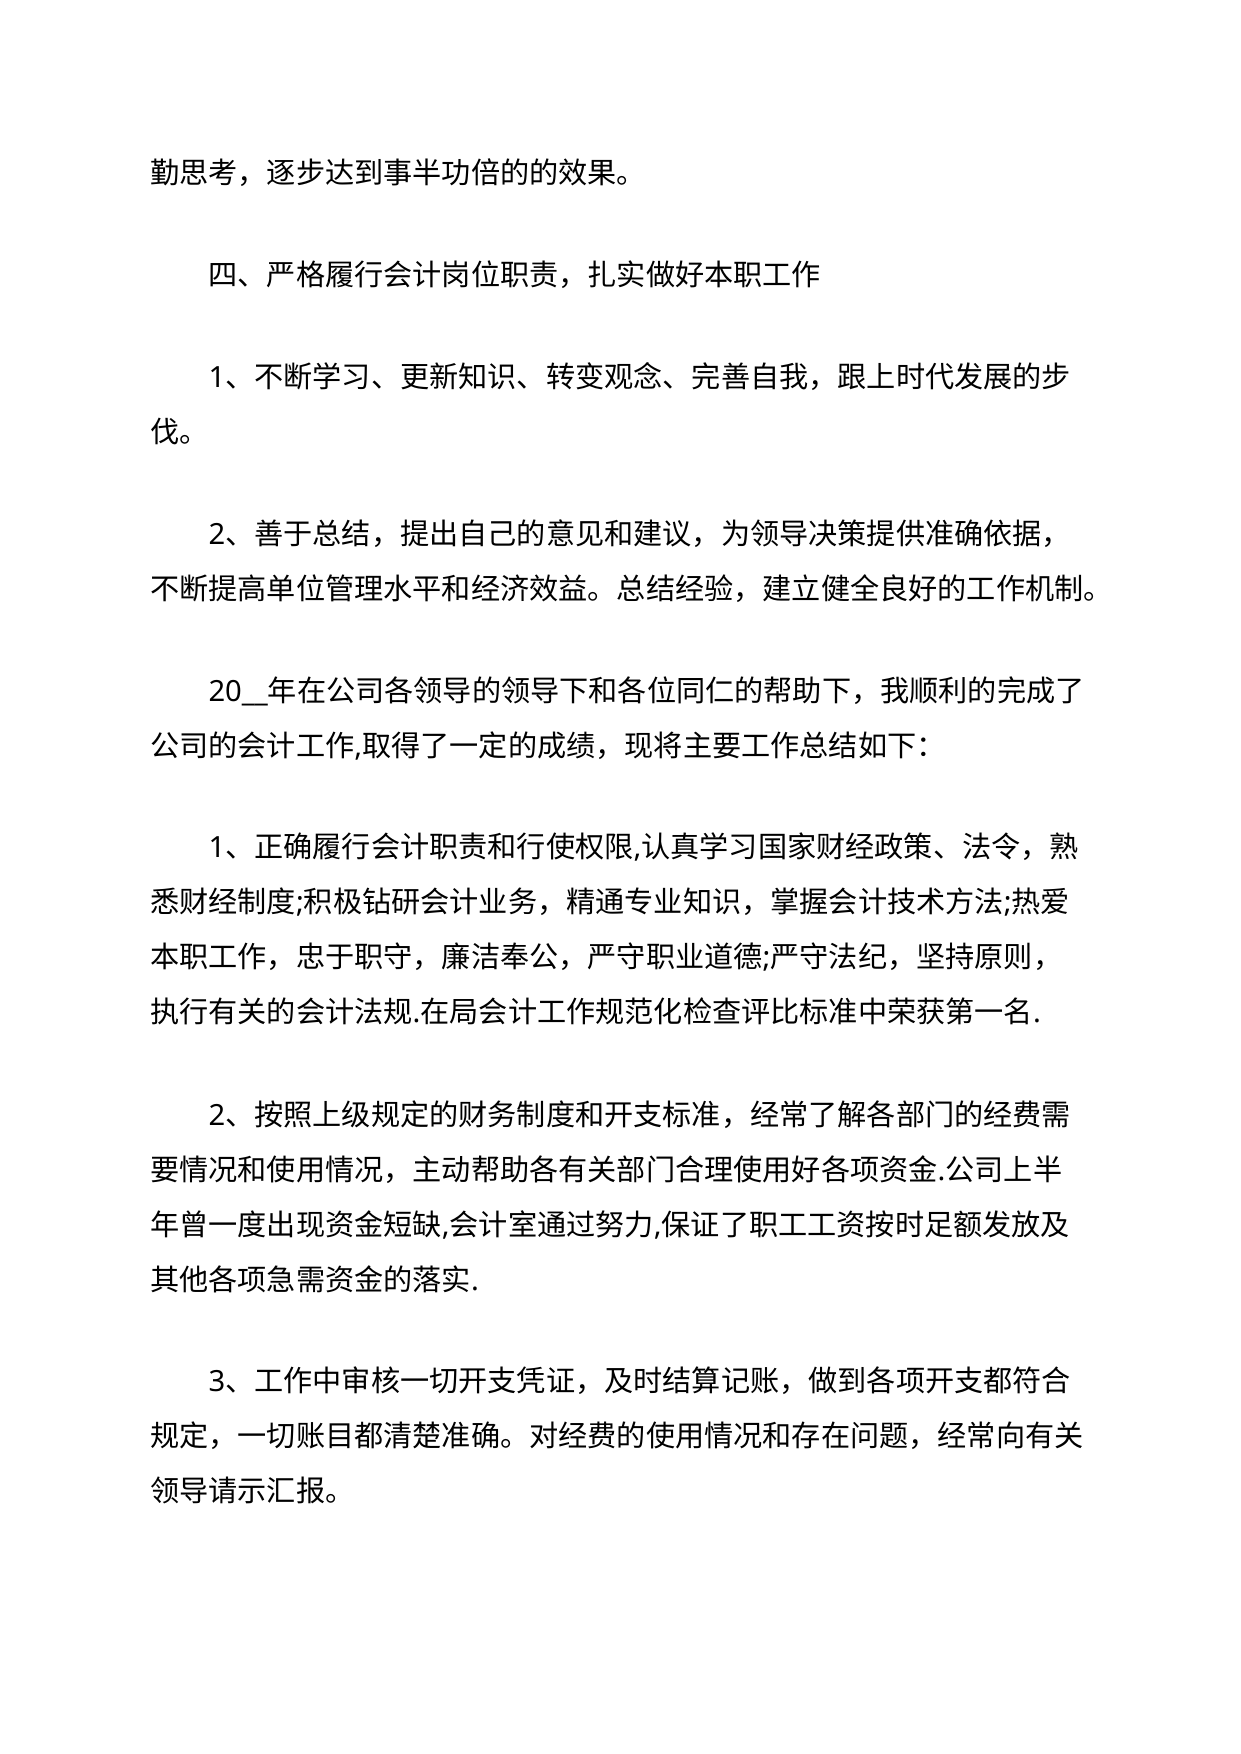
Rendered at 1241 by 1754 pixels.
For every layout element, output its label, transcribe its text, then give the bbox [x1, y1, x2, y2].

text 2、善于总结，提出自己的意见和建议，为领导决策提供准确依据，不断提高单位管理水平和经济效益。总结经验，建立健全良好的工作机制。 [150, 510, 1090, 608]
text 1、不断学习、更新知识、转变观念、完善自我，跟上时代发展的步伐。 [150, 353, 1090, 451]
text 四、严格履行会计岗位职责，扎实做好本职工作 [150, 252, 1090, 294]
text 2、按照上级规定的财务制度和开支标准，经常了解各部门的经费需要情况和使用情况，主动帮助各有关部门合理使用好各项资金.公司上半年曾一度出现资金短缺,会计室通过努力,保证了职工工资按时足额发放及其他各项急需资金的落实. [150, 1091, 1090, 1298]
text 3、工作中审核一切开支凭证，及时结算记账，做到各项开支都符合规定，一切账目都清楚准确。对经费的使用情况和存在问题，经常向有关领导请示汇报。 [150, 1358, 1090, 1510]
text 1、正确履行会计职责和行使权限,认真学习国家财经政策、法令，熟悉财经制度;积极钻研会计业务，精通专业知识，掌握会计技术方法;热爱本职工作，忠于职守，廉洁奉公，严守职业道德;严守法纪，坚持原则，执行有关的会计法规.在局会计工作规范化检查评比标准中荣获第一名. [150, 824, 1090, 1031]
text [150, 150, 1090, 192]
text 20__年在公司各领导的领导下和各位同仁的帮助下，我顺利的完成了公司的会计工作,取得了一定的成绩，现将主要工作总结如下： [150, 667, 1090, 764]
